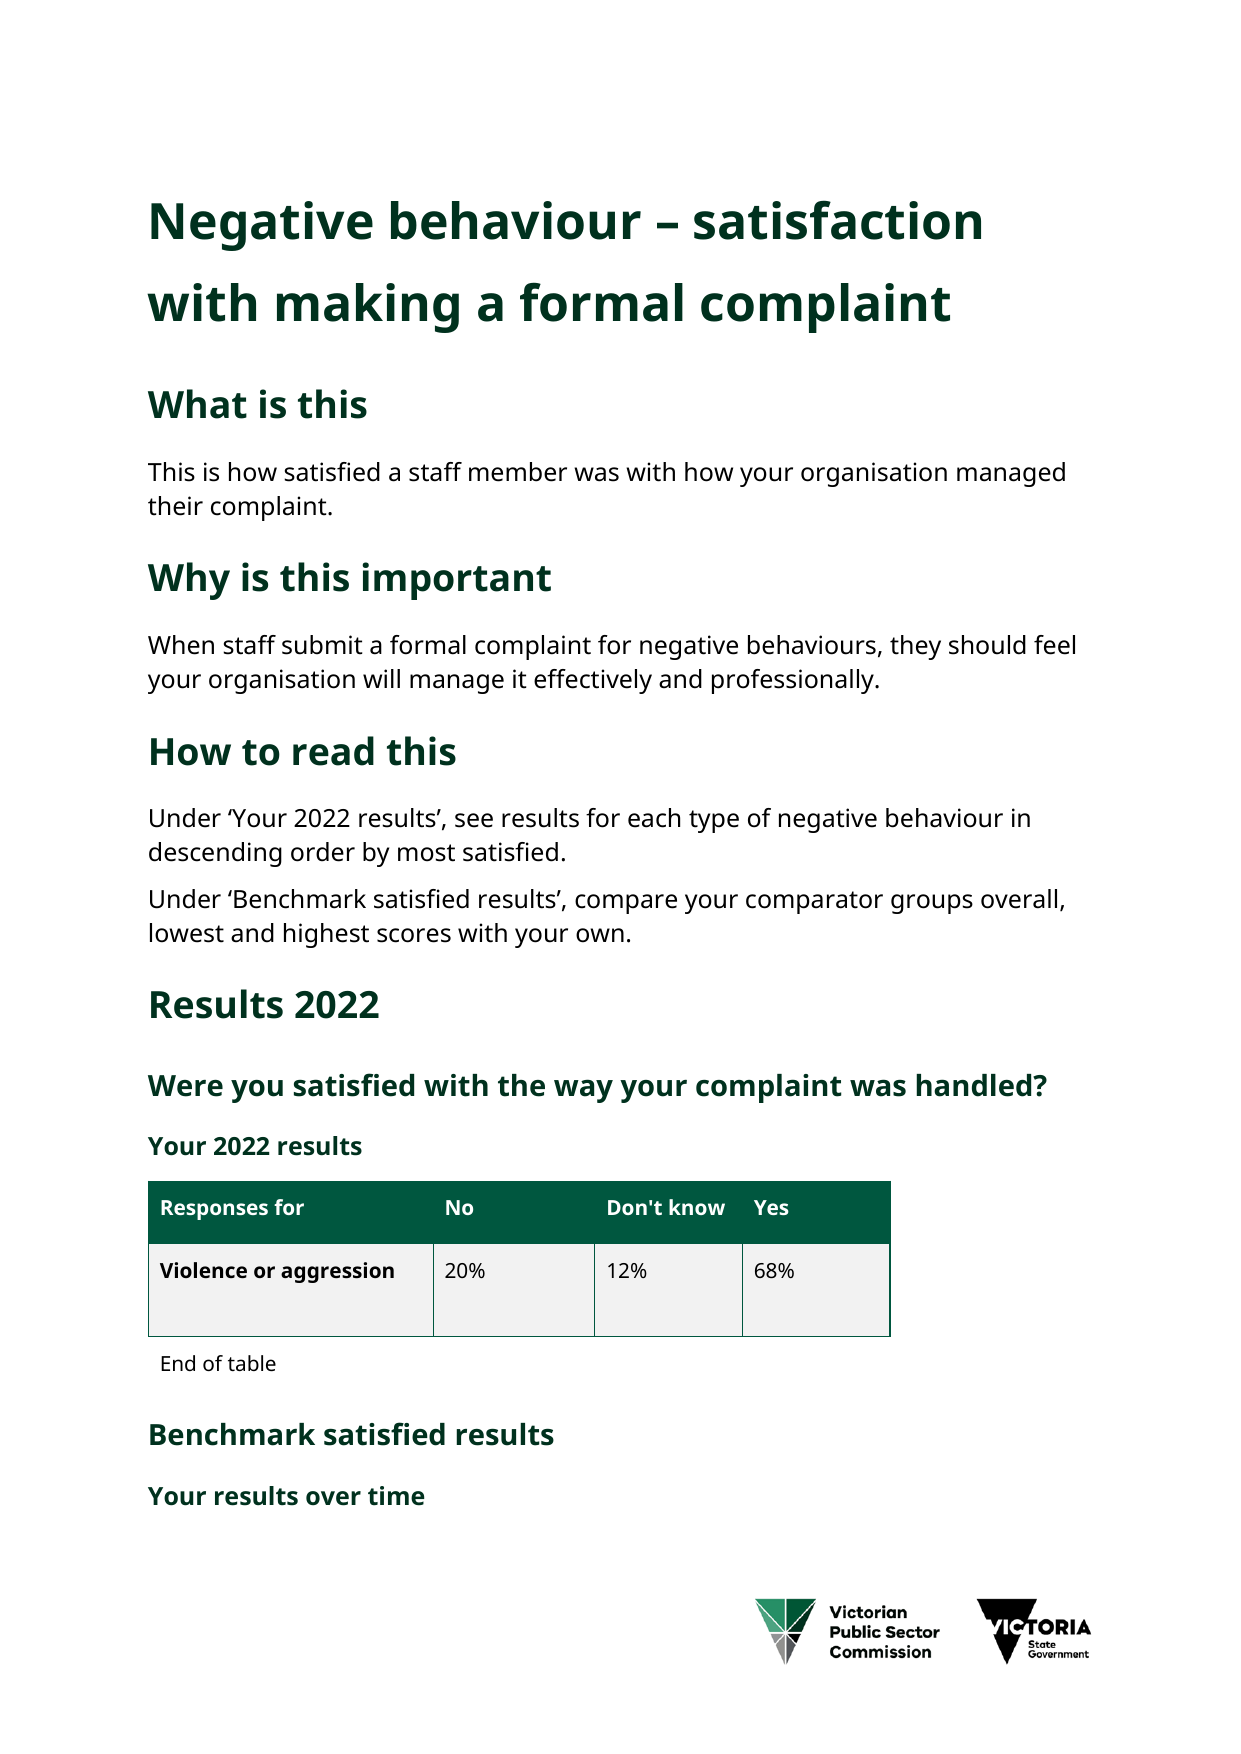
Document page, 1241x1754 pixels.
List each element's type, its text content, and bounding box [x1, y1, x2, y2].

text This is how satisfied a staff member was with how your organisation managed their complaint. [148, 454, 1092, 523]
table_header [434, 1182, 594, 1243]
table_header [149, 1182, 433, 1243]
subtitle What is this [148, 379, 1092, 430]
subtitle Benchmark satisfied results [148, 1414, 1092, 1454]
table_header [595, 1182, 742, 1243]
text Under ‘Your 2022 results’, see results for each type of negative behaviour in descending order by most satisfied. [148, 801, 1092, 869]
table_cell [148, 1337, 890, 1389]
subtitle Were you satisfied with the way your complaint was handled? [148, 1065, 1092, 1104]
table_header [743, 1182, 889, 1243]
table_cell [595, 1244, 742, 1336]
subtitle Your 2022 results [148, 1129, 1092, 1163]
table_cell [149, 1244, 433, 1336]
subtitle Your results over time [148, 1479, 1092, 1513]
subtitle Negative behaviour – satisfaction with making a formal complaint [148, 186, 1092, 336]
text Under ‘Benchmark satisfied results’, compare your comparator groups overall, lowest and highest scores with your own. [148, 881, 1092, 949]
picture [754, 1598, 1093, 1666]
subtitle Why is this important [148, 552, 1092, 603]
subtitle How to read this [148, 725, 1092, 776]
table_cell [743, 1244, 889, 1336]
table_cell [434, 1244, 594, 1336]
text When staff submit a formal complaint for negative behaviours, they should feel your organisation will manage it effectively and professionally. [148, 628, 1092, 696]
subtitle Results 2022 [148, 978, 1092, 1029]
